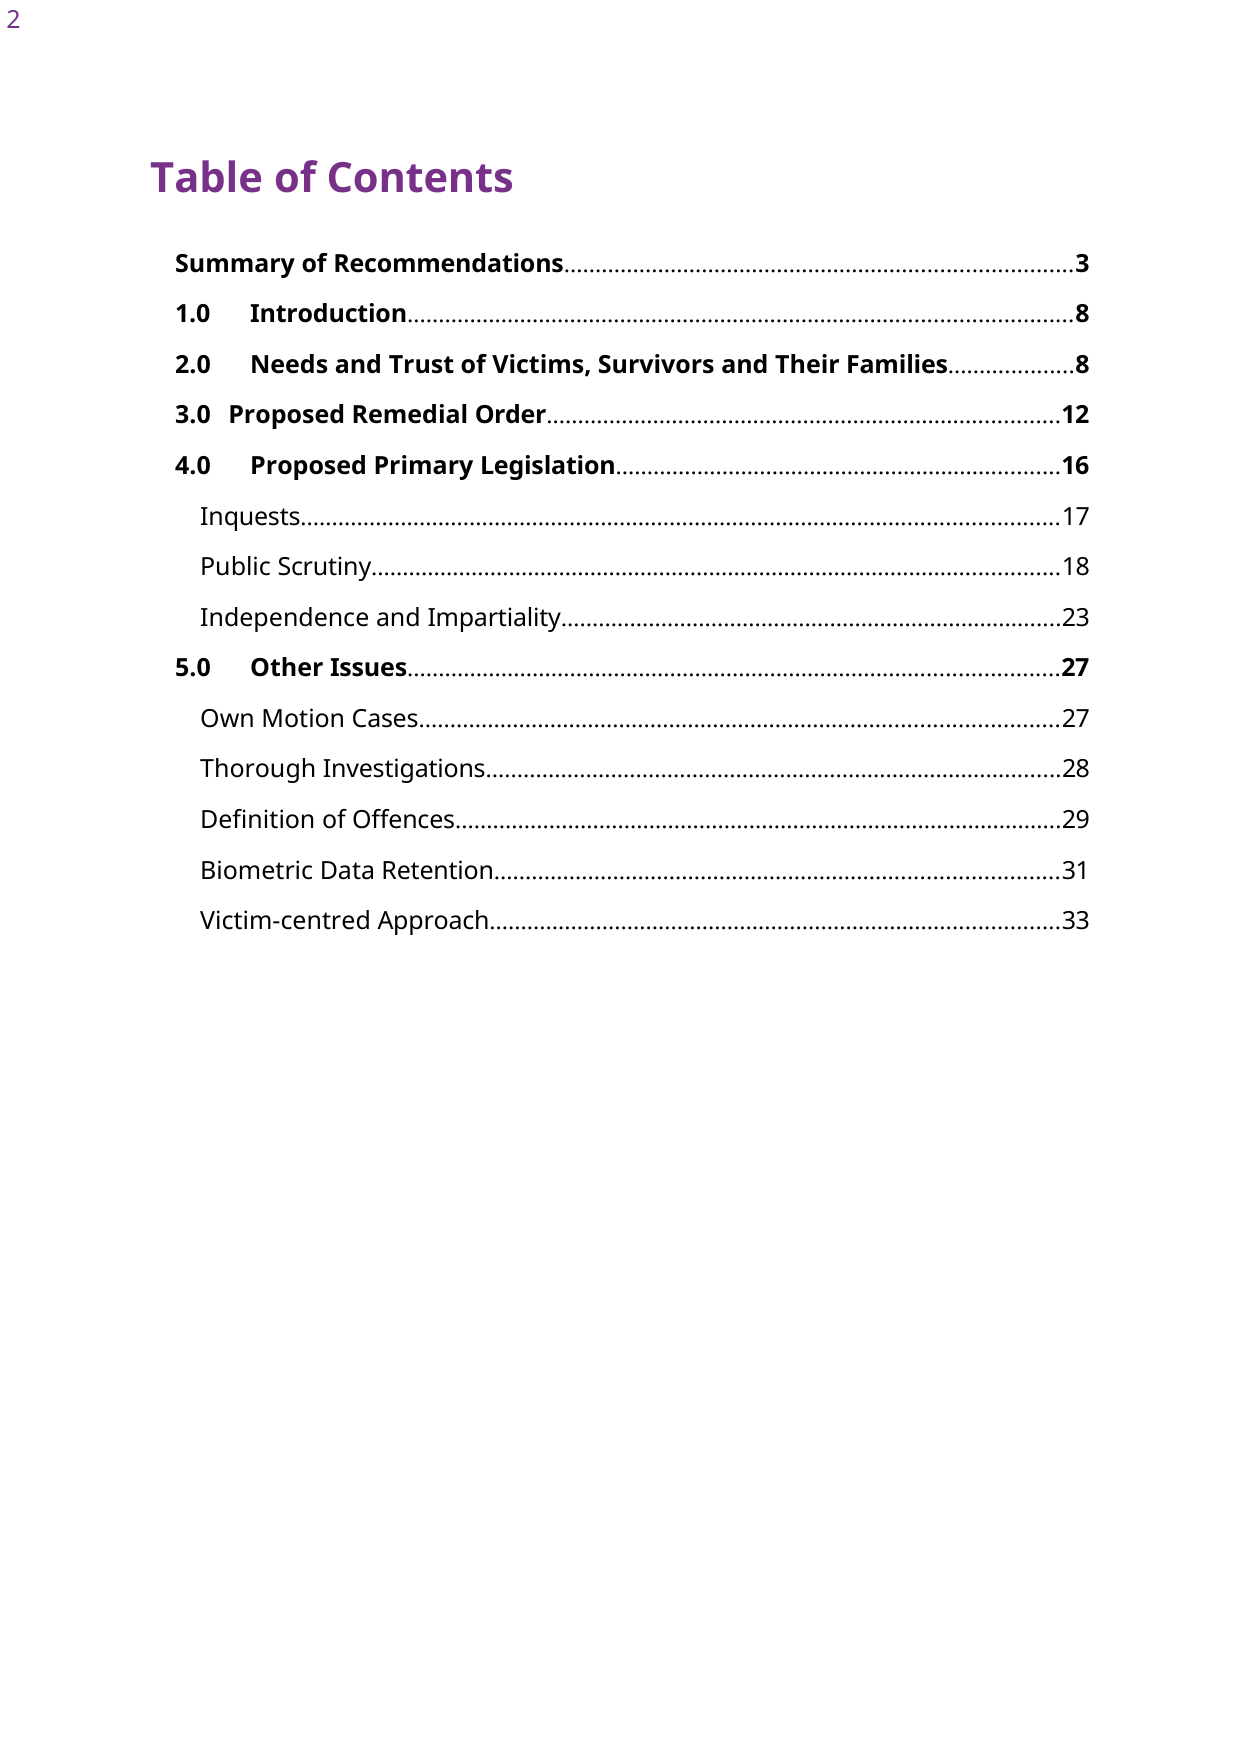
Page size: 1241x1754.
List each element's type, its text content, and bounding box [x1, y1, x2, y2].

text Table of Contents [150, 148, 1103, 205]
